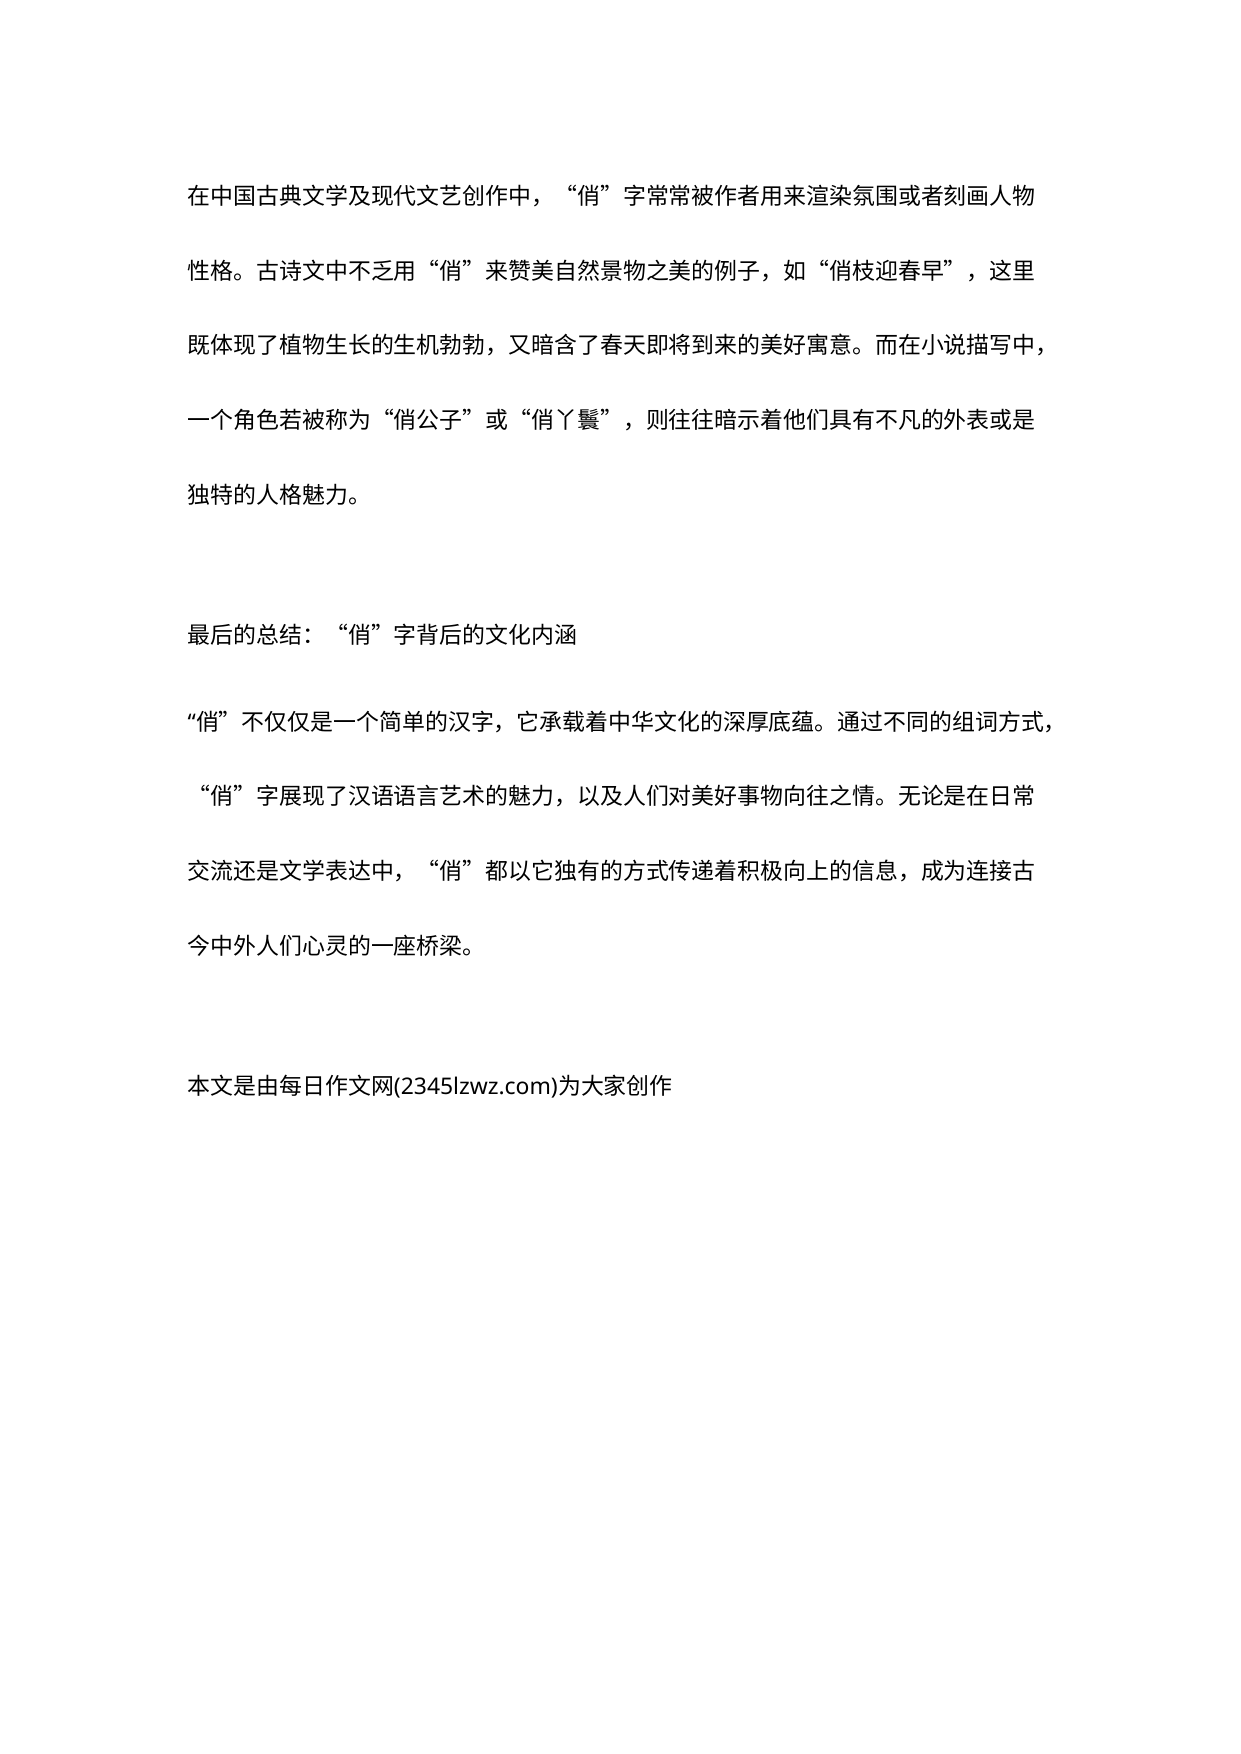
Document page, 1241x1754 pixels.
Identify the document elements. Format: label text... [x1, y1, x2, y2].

text 最后的总结：“俏”字背后的文化内涵 [187, 601, 1053, 666]
text “俏”不仅仅是一个简单的汉字，它承载着中华文化的深厚底蕴。通过不同的组词方式，“俏”字展现了汉语语言艺术的魅力，以及人们对美好事物向往之情。无论是在日常交流还是文学表达中，“俏”都以它独有的方式传递着积极向上的信息，成为连接古今中外人们心灵的一座桥梁。 [187, 688, 1053, 977]
text 本文是由每日作文网(2345lzwz.com)为大家创作 [187, 1052, 1053, 1117]
text 在中国古典文学及现代文艺创作中，“俏”字常常被作者用来渲染氛围或者刻画人物性格。古诗文中不乏用“俏”来赞美自然景物之美的例子，如“俏枝迎春早”，这里既体现了植物生长的生机勃勃，又暗含了春天即将到来的美好寓意。而在小说描写中，一个角色若被称为“俏公子”或“俏丫鬟”，则往往暗示着他们具有不凡的外表或是独特的人格魅力。 [187, 162, 1053, 526]
